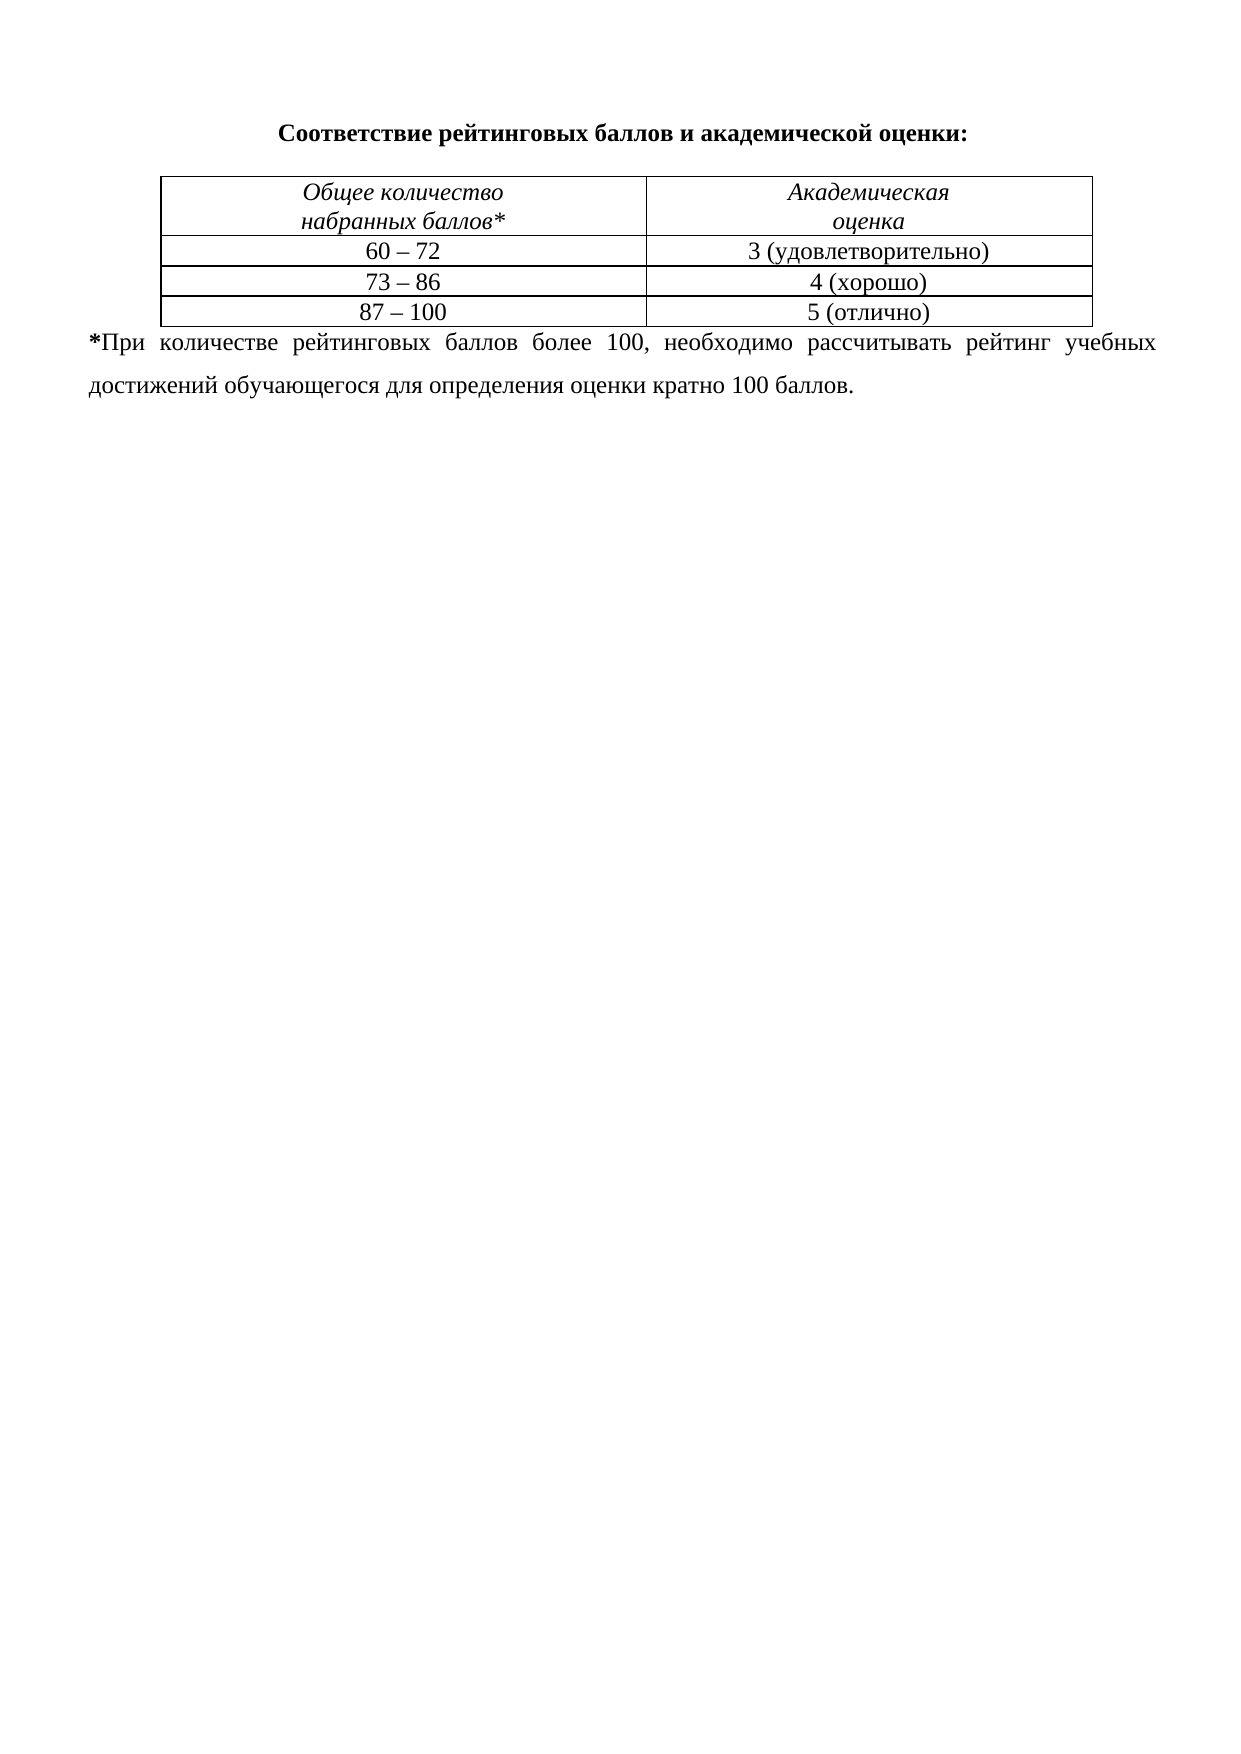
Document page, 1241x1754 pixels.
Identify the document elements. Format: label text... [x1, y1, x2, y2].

table_header Общее количество набранных баллов* [162, 177, 646, 235]
table_cell 73 – 86 [162, 267, 646, 295]
table_cell 87 – 100 [162, 297, 646, 326]
table_cell 4 (хорошо) [647, 267, 1092, 295]
table_cell 60 – 72 [162, 236, 646, 265]
table_cell 5 (отлично) [647, 297, 1092, 326]
text *При количестве рейтинговых баллов более 100, необходимо рассчитывать рейтинг учебных достижений обучающегося для определения оценки кратно 100 баллов. [89, 327, 1157, 399]
text Соответствие рейтинговых баллов и академической оценки: [89, 118, 1157, 147]
table_cell 3 (удовлетворительно) [647, 236, 1092, 265]
table_header Академическая оценка [647, 177, 1092, 235]
